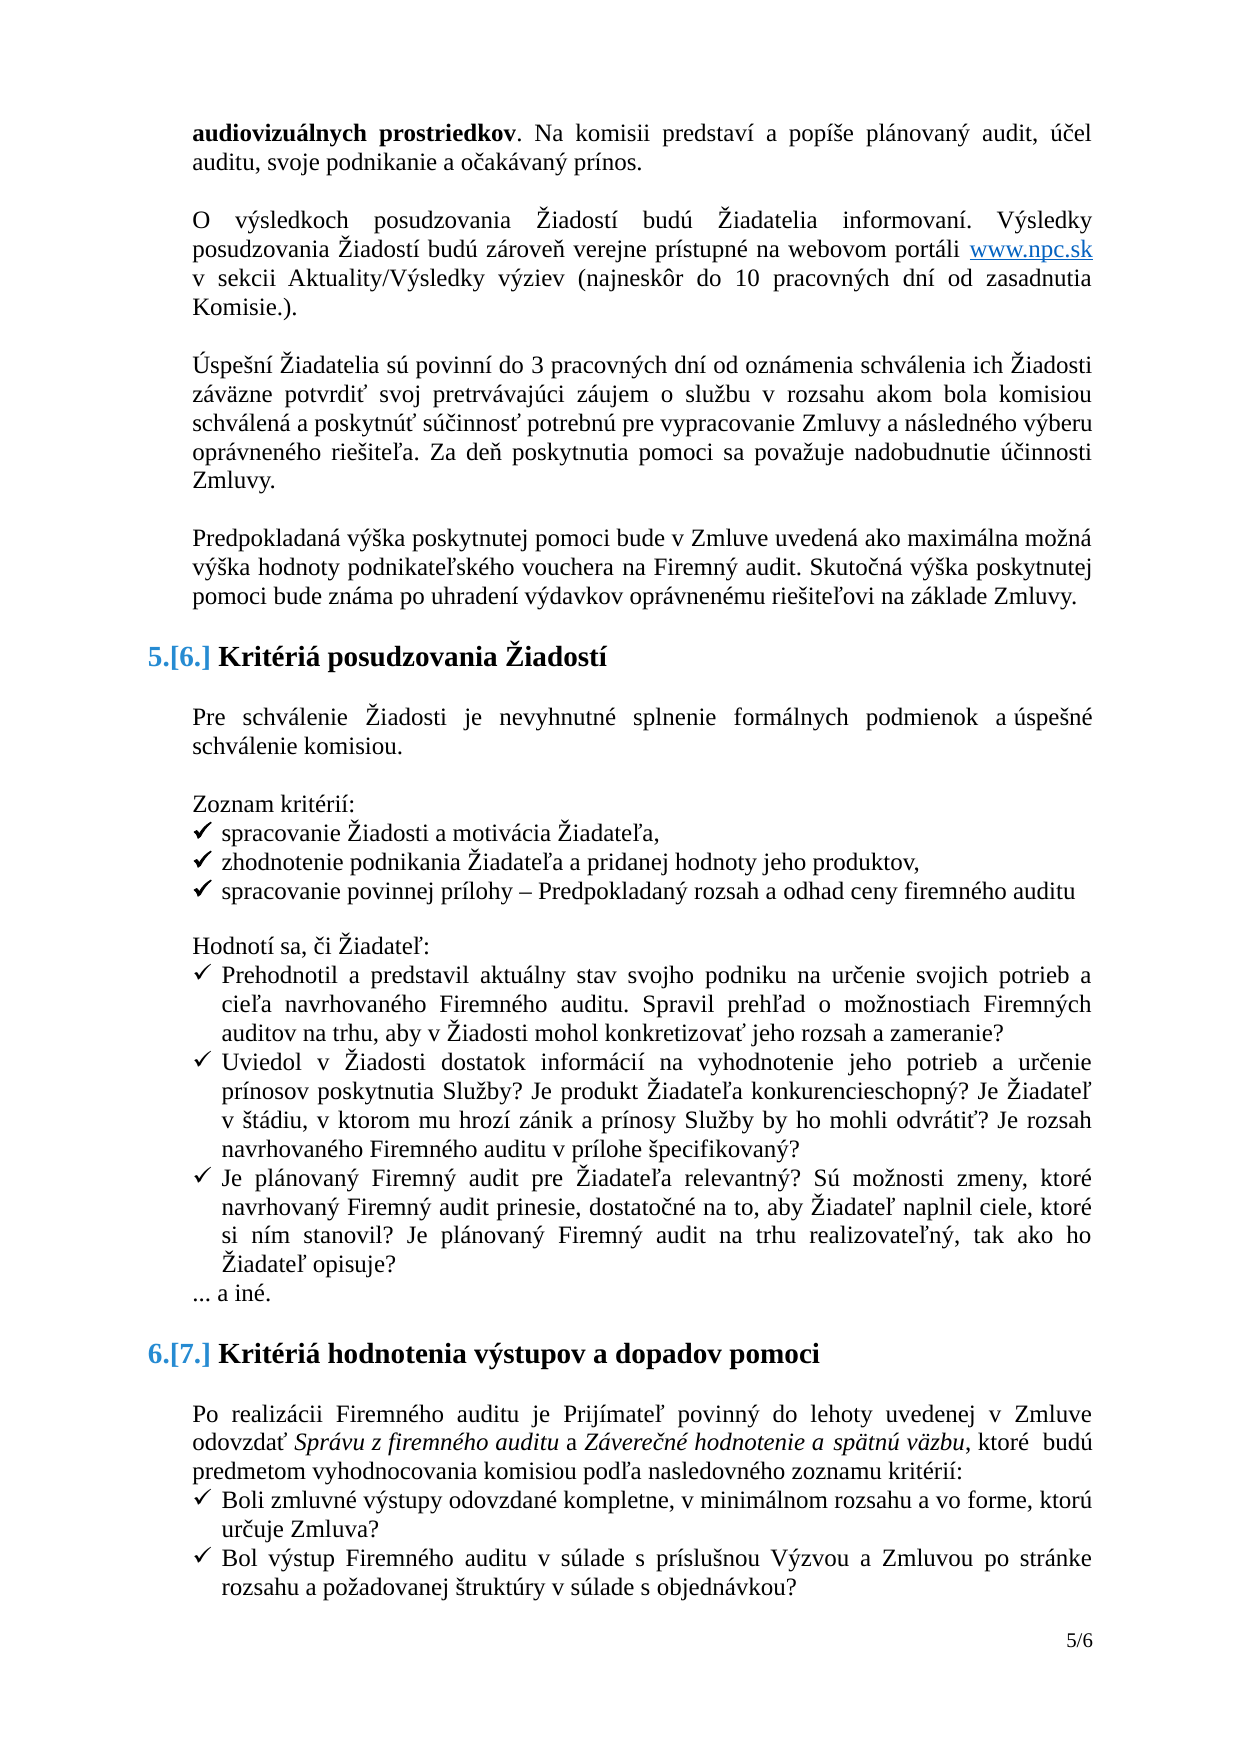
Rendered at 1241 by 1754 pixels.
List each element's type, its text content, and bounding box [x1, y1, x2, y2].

list Kritériá hodnotenia výstupov a dopadov pomoci [148, 1336, 1093, 1369]
text ... a iné. [192, 1278, 1093, 1307]
text Zoznam kritérií: [192, 789, 1093, 818]
text Pre schválenie Žiadosti je nevyhnutné splnenie formálnych podmienok a úspešné schválenie komisiou. [192, 702, 1093, 760]
list spracovanie povinnej prílohy – Predpokladaný rozsah a odhad ceny firemného auditu [192, 876, 1093, 905]
list Prehodnotil a predstavil aktuálny stav svojho podniku na určenie svojich potrieb a cieľa navrhovaného Firemného auditu. Spravil prehľad o možnostiach Firemných auditov na trhu, aby v Žiadosti mohol konkretizovať jeho rozsah a zameranie? [192, 960, 1093, 1047]
list Uviedol v Žiadosti dostatok informácií na vyhodnotenie jeho potrieb a určenie prínosov poskytnutia Služby? Je produkt Žiadateľa konkurencieschopný? Je Žiadateľ v štádiu, v ktorom mu hrozí zánik a prínosy Služby by ho mohli odvrátiť? Je rozsah navrhovaného Firemného auditu v prílohe špecifikovaný? [192, 1047, 1093, 1162]
list Hodnotí sa, či Žiadateľ: [192, 931, 1093, 960]
text Po realizácii Firemného auditu je Prijímateľ povinný do lehoty uvedenej v Zmluve odovzdať Správu z firemného auditu a Záverečné hodnotenie a spätnú väzbu, ktoré budú predmetom vyhodnocovania komisiou podľa nasledovného zoznamu kritérií: [192, 1399, 1093, 1485]
list zhodnotenie podnikania Žiadateľa a pridanej hodnoty jeho produktov, [192, 847, 1093, 876]
list Bol výstup Firemného auditu v súlade s príslušnou Výzvou a Zmluvou po stránke rozsahu a požadovanej štruktúry v súlade s objednávkou? [192, 1543, 1093, 1601]
text Predpokladaná výška poskytnutej pomoci bude v Zmluve uvedená ako maximálna možná výška hodnoty podnikateľského vouchera na Firemný audit. Skutočná výška poskytnutej pomoci bude známa po uhradení výdavkov oprávnenému riešiteľovi na základe Zmluvy. [192, 523, 1093, 610]
list Boli zmluvné výstupy odovzdané kompletne, v minimálnom rozsahu a vo forme, ktorú určuje Zmluva? [192, 1485, 1093, 1543]
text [192, 118, 1093, 176]
text Úspešní Žiadatelia sú povinní do 3 pracovných dní od oznámenia schválenia ich Žiadosti záväzne potvrdiť svoj pretrvávajúci záujem o službu v rozsahu akom bola komisiou schválená a poskytnúť súčinnosť potrebnú pre vypracovanie Zmluvy a následného výberu oprávneného riešiteľa. Za deň poskytnutia pomoci sa považuje nadobudnutie účinnosti Zmluvy. [192, 350, 1093, 494]
list Je plánovaný Firemný audit pre Žiadateľa relevantný? Sú možnosti zmeny, ktoré navrhovaný Firemný audit prinesie, dostatočné na to, aby Žiadateľ naplnil ciele, ktoré si ním stanovil? Je plánovaný Firemný audit na trhu realizovateľný, tak ako ho Žiadateľ opisuje? [192, 1163, 1093, 1278]
text O výsledkoch posudzovania Žiadostí budú Žiadatelia informovaní. Výsledky posudzovania Žiadostí budú zároveň verejne prístupné na webovom portáli www.npc.sk v sekcii Aktuality/Výsledky výziev (najneskôr do 10 pracovných dní od zasadnutia Komisie.). [192, 205, 1093, 321]
list Kritériá posudzovania Žiadostí [148, 639, 1093, 673]
list spracovanie Žiadosti a motivácia Žiadateľa, [192, 818, 1093, 847]
